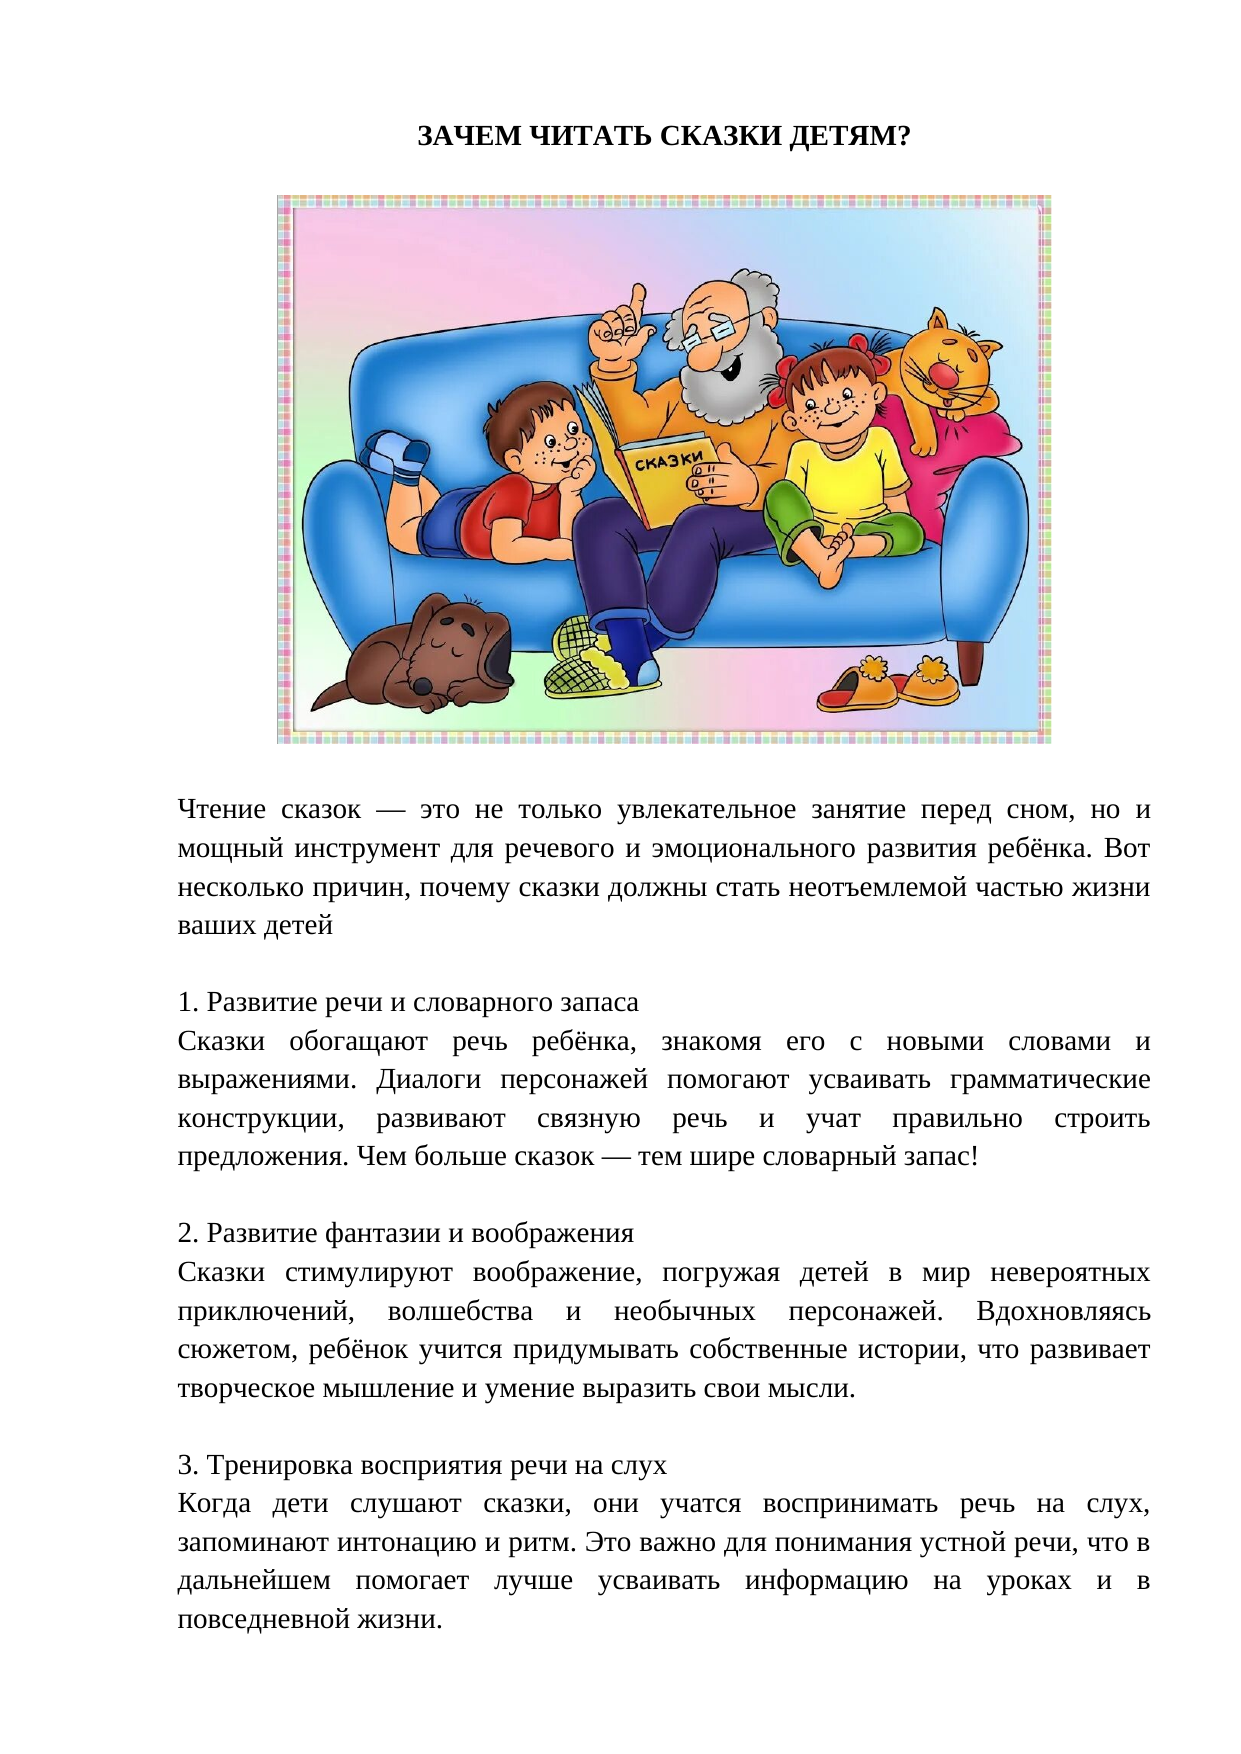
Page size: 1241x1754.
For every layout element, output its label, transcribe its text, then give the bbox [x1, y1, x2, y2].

picture [277, 195, 1052, 744]
text 1. Развитие речи и словарного запаса [177, 984, 1152, 1018]
text Сказки обогащают речь ребёнка, знакомя его с новыми словами и выражениями. Диалоги персонажей помогают усваивать грамматические конструкции, развивают связную речь и учат правильно строить предложения. Чем больше сказок — тем шире словарный запас! [177, 1023, 1152, 1172]
text Чтение сказок — это не только увлекательное занятие перед сном, но и мощный инструмент для речевого и эмоционального развития ребёнка. Вот несколько причин, почему сказки должны стать неотъемлемой частью жизни ваших детей [177, 792, 1152, 941]
text Сказки стимулируют воображение, погружая детей в мир невероятных приключений, волшебства и необычных персонажей. Вдохновляясь сюжетом, ребёнок учится придумывать собственные истории, что развивает творческое мышление и умение выразить свои мысли. [177, 1254, 1152, 1403]
text Когда дети слушают сказки, они учатся воспринимать речь на слух, запоминают интонацию и ритм. Это важно для понимания устной речи, что в дальнейшем помогает лучше усваивать информацию на уроках и в повседневной жизни. [177, 1485, 1152, 1634]
text 2. Развитие фантазии и воображения [177, 1216, 1152, 1249]
text 3. Тренировка восприятия речи на слух [177, 1447, 1152, 1480]
text ЗАЧЕМ ЧИТАТЬ СКАЗКИ ДЕТЯМ? [177, 118, 1152, 152]
